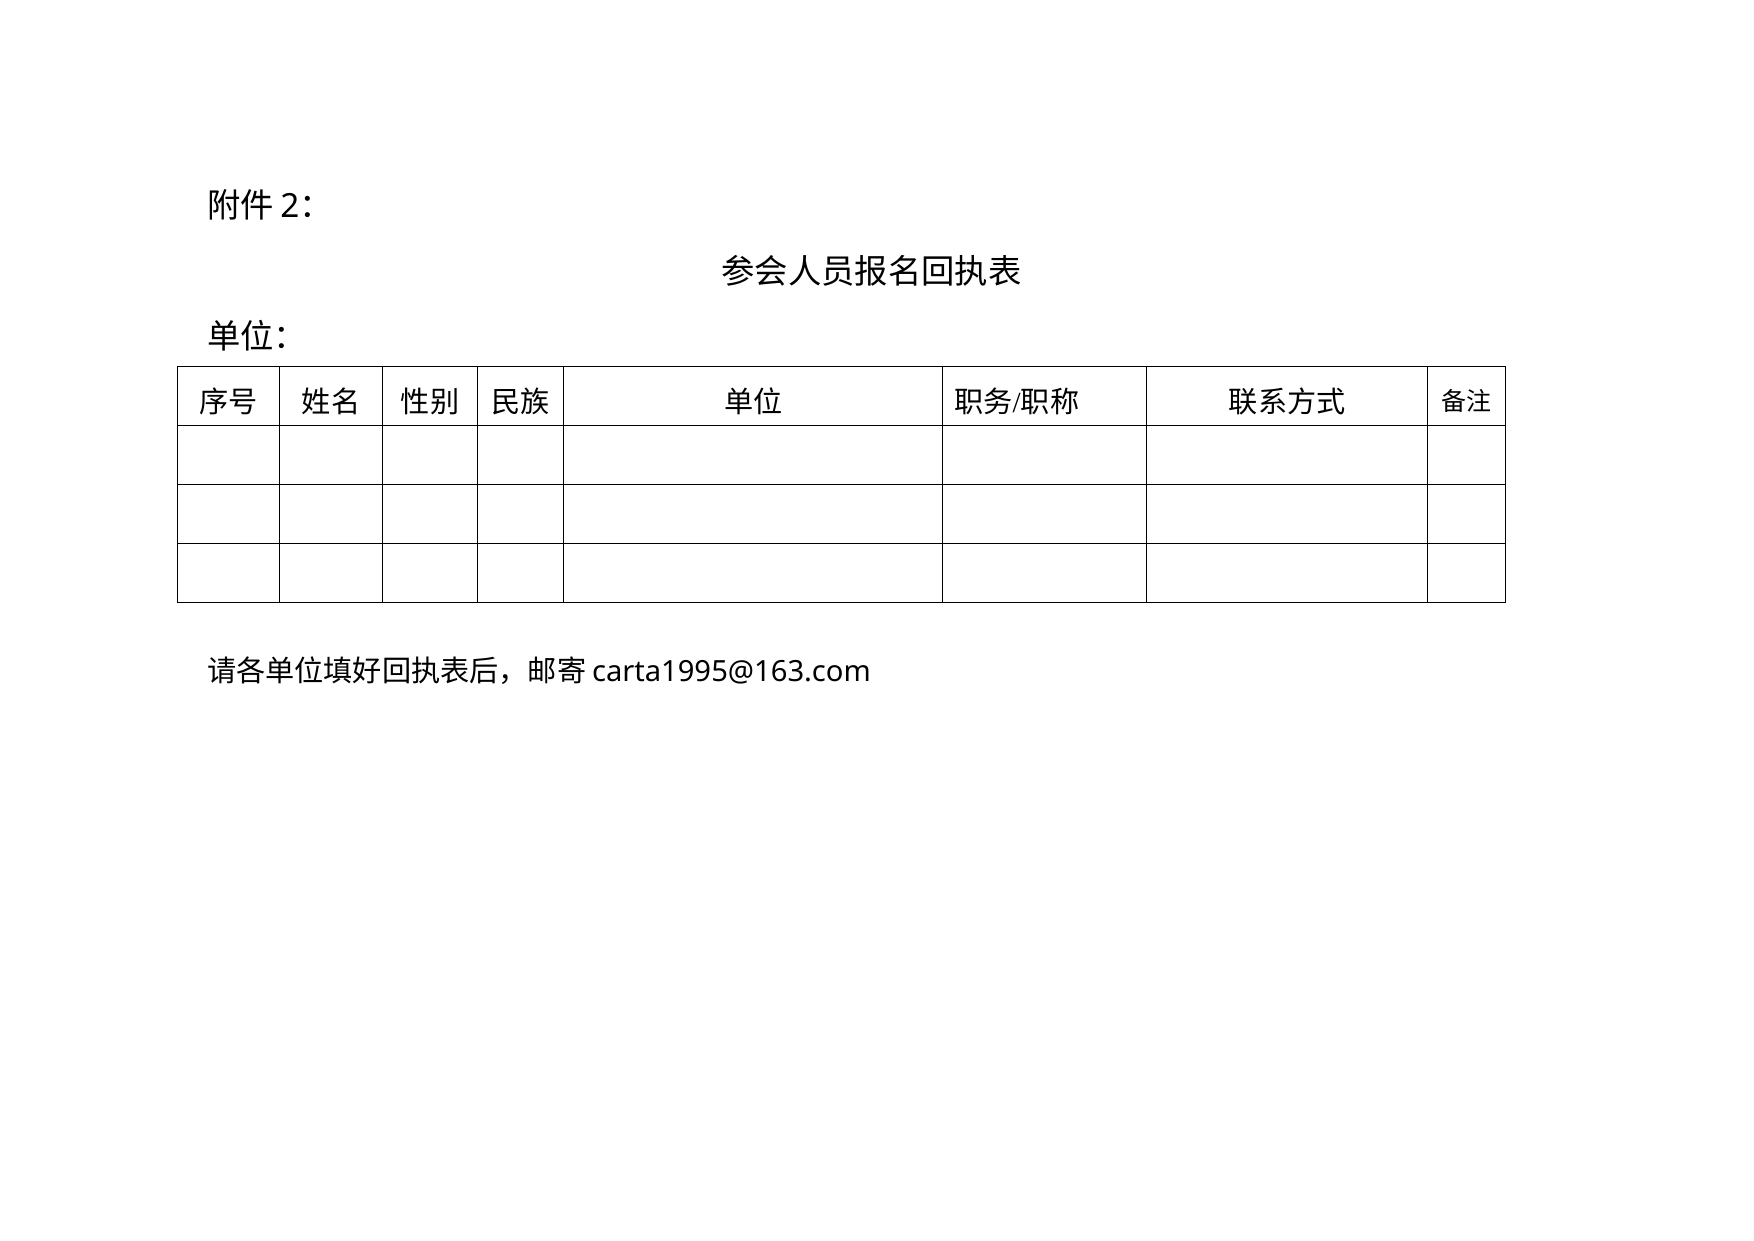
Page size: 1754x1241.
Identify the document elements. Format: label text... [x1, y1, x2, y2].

table_cell [943, 544, 1146, 602]
text 附件2： [207, 171, 1535, 236]
table_cell [178, 485, 279, 543]
table_header 联系方式 [1147, 367, 1427, 425]
table_cell [943, 426, 1146, 484]
table_cell [564, 485, 942, 543]
table_cell [1428, 426, 1505, 484]
table_cell [178, 426, 279, 484]
table_cell [564, 426, 942, 484]
table_header 性别 [383, 367, 477, 425]
table_header 姓名 [280, 367, 382, 425]
table_cell [478, 485, 563, 543]
table_cell [178, 544, 279, 602]
table_cell [1428, 544, 1505, 602]
table_cell [564, 544, 942, 602]
table_cell [1147, 426, 1427, 484]
text 参会人员报名回执表 [207, 236, 1535, 301]
table_cell [383, 544, 477, 602]
table_header 职务/职称 [943, 367, 1146, 425]
table_cell [478, 544, 563, 602]
table_cell [943, 485, 1146, 543]
table_header 序号 [178, 367, 279, 425]
table_header 单位 [564, 367, 942, 425]
table_cell [383, 426, 477, 484]
table_cell [478, 426, 563, 484]
table_cell [383, 485, 477, 543]
table_cell [280, 544, 382, 602]
table_cell [1147, 544, 1427, 602]
text 单位： [207, 301, 1535, 366]
text 请各单位填好回执表后，邮寄carta1995@163.com [207, 636, 1535, 701]
table_cell [280, 426, 382, 484]
table_cell [1428, 485, 1505, 543]
table_cell [1147, 485, 1427, 543]
table_header 备注 [1428, 367, 1505, 425]
table_cell [280, 485, 382, 543]
table_header 民族 [478, 367, 563, 425]
